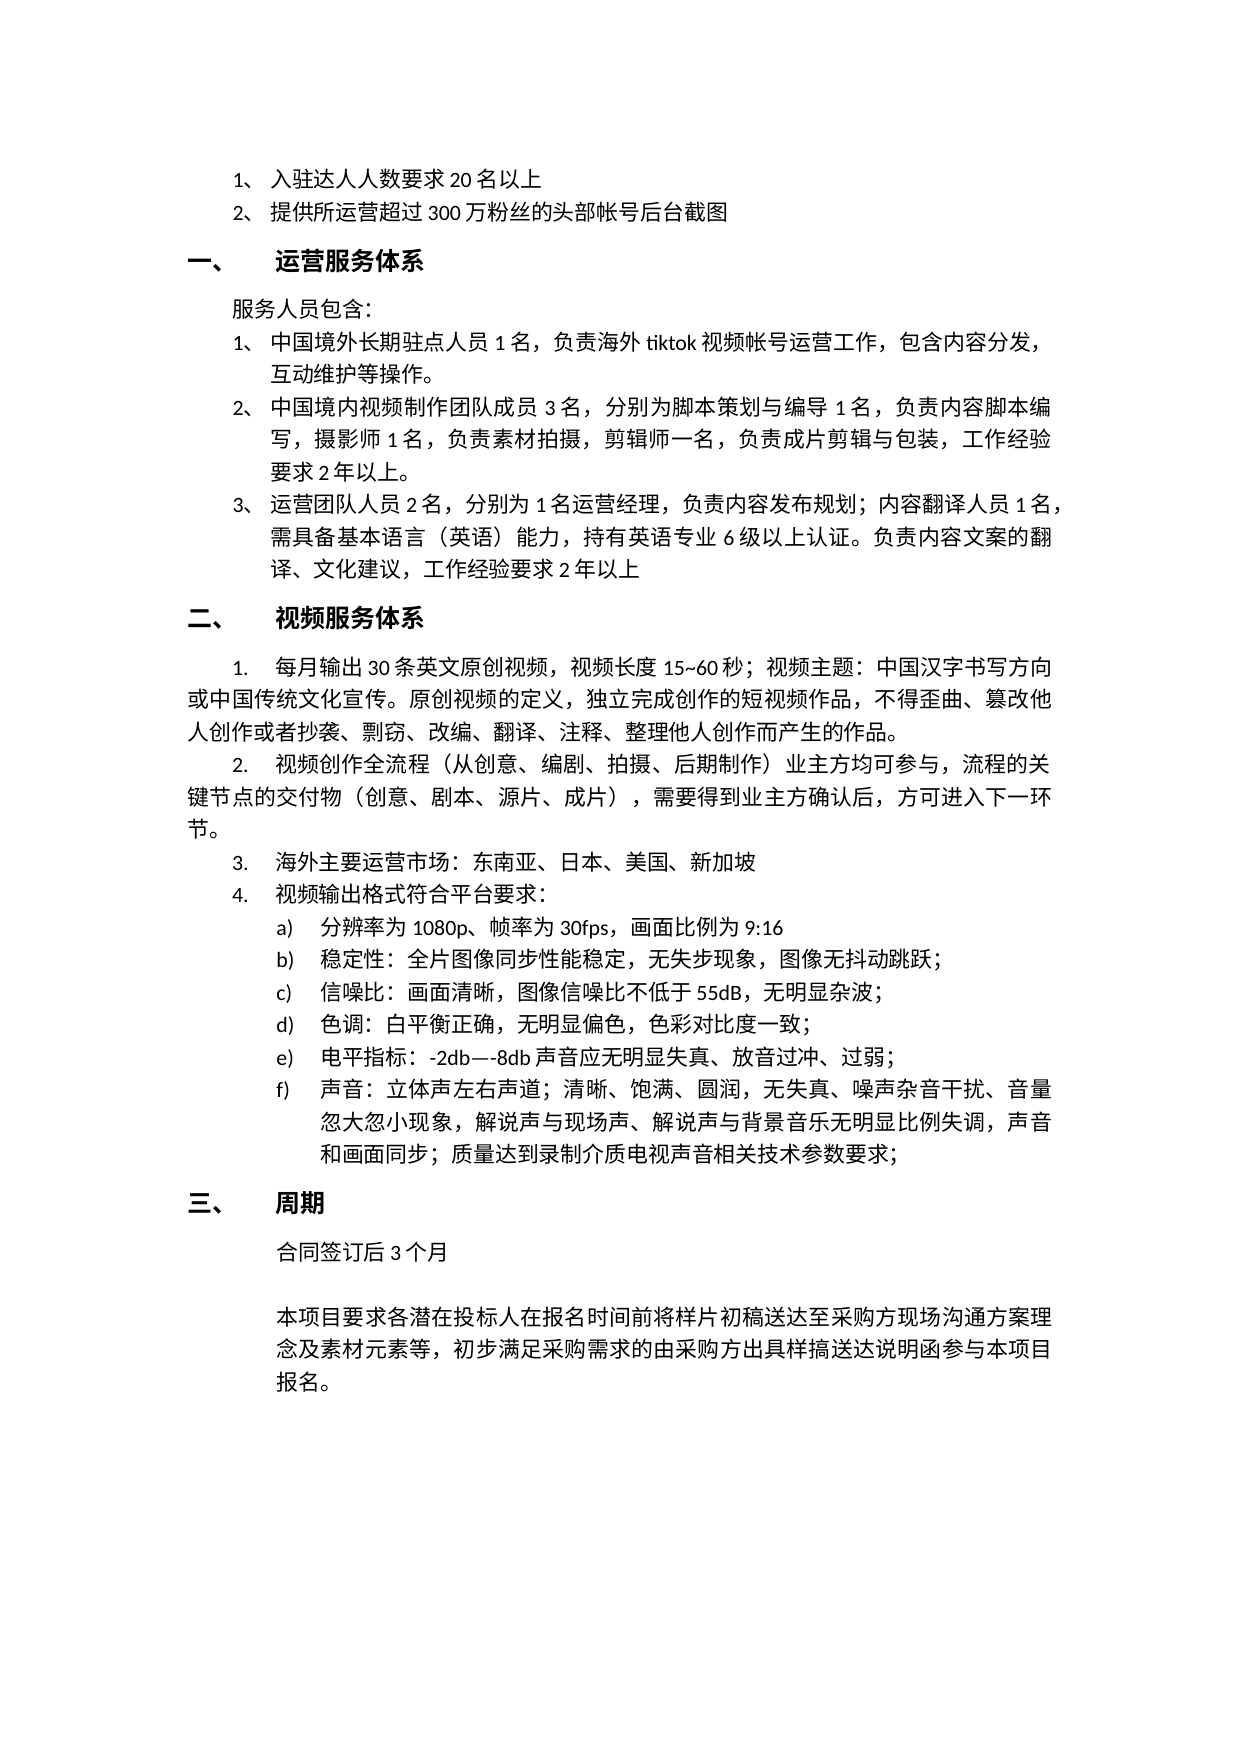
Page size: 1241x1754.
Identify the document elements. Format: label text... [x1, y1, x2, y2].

list 合同签订后3个月 [276, 1234, 1053, 1267]
list 入驻达人人数要求20名以上 [232, 162, 1053, 194]
list 周期 [187, 1169, 1053, 1234]
list 稳定性：全片图像同步性能稳定，无失步现象，图像无抖动跳跃； [276, 942, 1053, 974]
list 每月输出30条英文原创视频，视频长度15~60秒；视频主题：中国汉字书写方向或中国传统文化宣传。原创视频的定义，独立完成创作的短视频作品，不得歪曲、篡改他人创作或者抄袭、剽窃、改编、翻译、注释、整理他人创作而产生的作品。 [187, 649, 1053, 747]
list 中国境外长期驻点人员1名，负责海外tiktok视频帐号运营工作，包含内容分发，互动维护等操作。 [232, 324, 1053, 389]
list 分辨率为1080p、帧率为30fps，画面比例为9:16 [276, 909, 1053, 942]
list 电平指标：-2db—-8db声音应无明显失真、放音过冲、过弱； [276, 1039, 1053, 1072]
list 海外主要运营市场：东南亚、日本、美国、新加坡 [187, 844, 1053, 877]
list 运营服务体系 [187, 227, 1053, 292]
list 色调：白平衡正确，无明显偏色，色彩对比度一致； [276, 1007, 1053, 1039]
list 声音：立体声左右声道；清晰、饱满、圆润，无失真、噪声杂音干扰、音量忽大忽小现象，解说声与现场声、解说声与背景音乐无明显比例失调，声音和画面同步；质量达到录制介质电视声音相关技术参数要求； [276, 1072, 1053, 1169]
list 视频创作全流程（从创意、编剧、拍摄、后期制作）业主方均可参与，流程的关键节点的交付物（创意、剧本、源片、成片），需要得到业主方确认后，方可进入下一环节。 [187, 747, 1053, 844]
list 本项目要求各潜在投标人在报名时间前将样片初稿送达至采购方现场沟通方案理念及素材元素等，初步满足采购需求的由采购方出具样搞送达说明函参与本项目报名。 [276, 1299, 1053, 1397]
list 服务人员包含： [232, 292, 1053, 324]
list 视频输出格式符合平台要求： [187, 877, 1053, 909]
list 信噪比：画面清晰，图像信噪比不低于55dB，无明显杂波； [276, 974, 1053, 1007]
list 视频服务体系 [187, 584, 1053, 649]
list 运营团队人员2名，分别为1名运营经理，负责内容发布规划；内容翻译人员1名，需具备基本语言（英语）能力，持有英语专业6级以上认证。负责内容文案的翻译、文化建议，工作经验要求2年以上 [232, 487, 1053, 584]
list 中国境内视频制作团队成员3名，分别为脚本策划与编导1名，负责内容脚本编写，摄影师1名，负责素材拍摄，剪辑师一名，负责成片剪辑与包装，工作经验要求2年以上。 [232, 389, 1053, 487]
list 提供所运营超过300万粉丝的头部帐号后台截图 [232, 194, 1053, 227]
